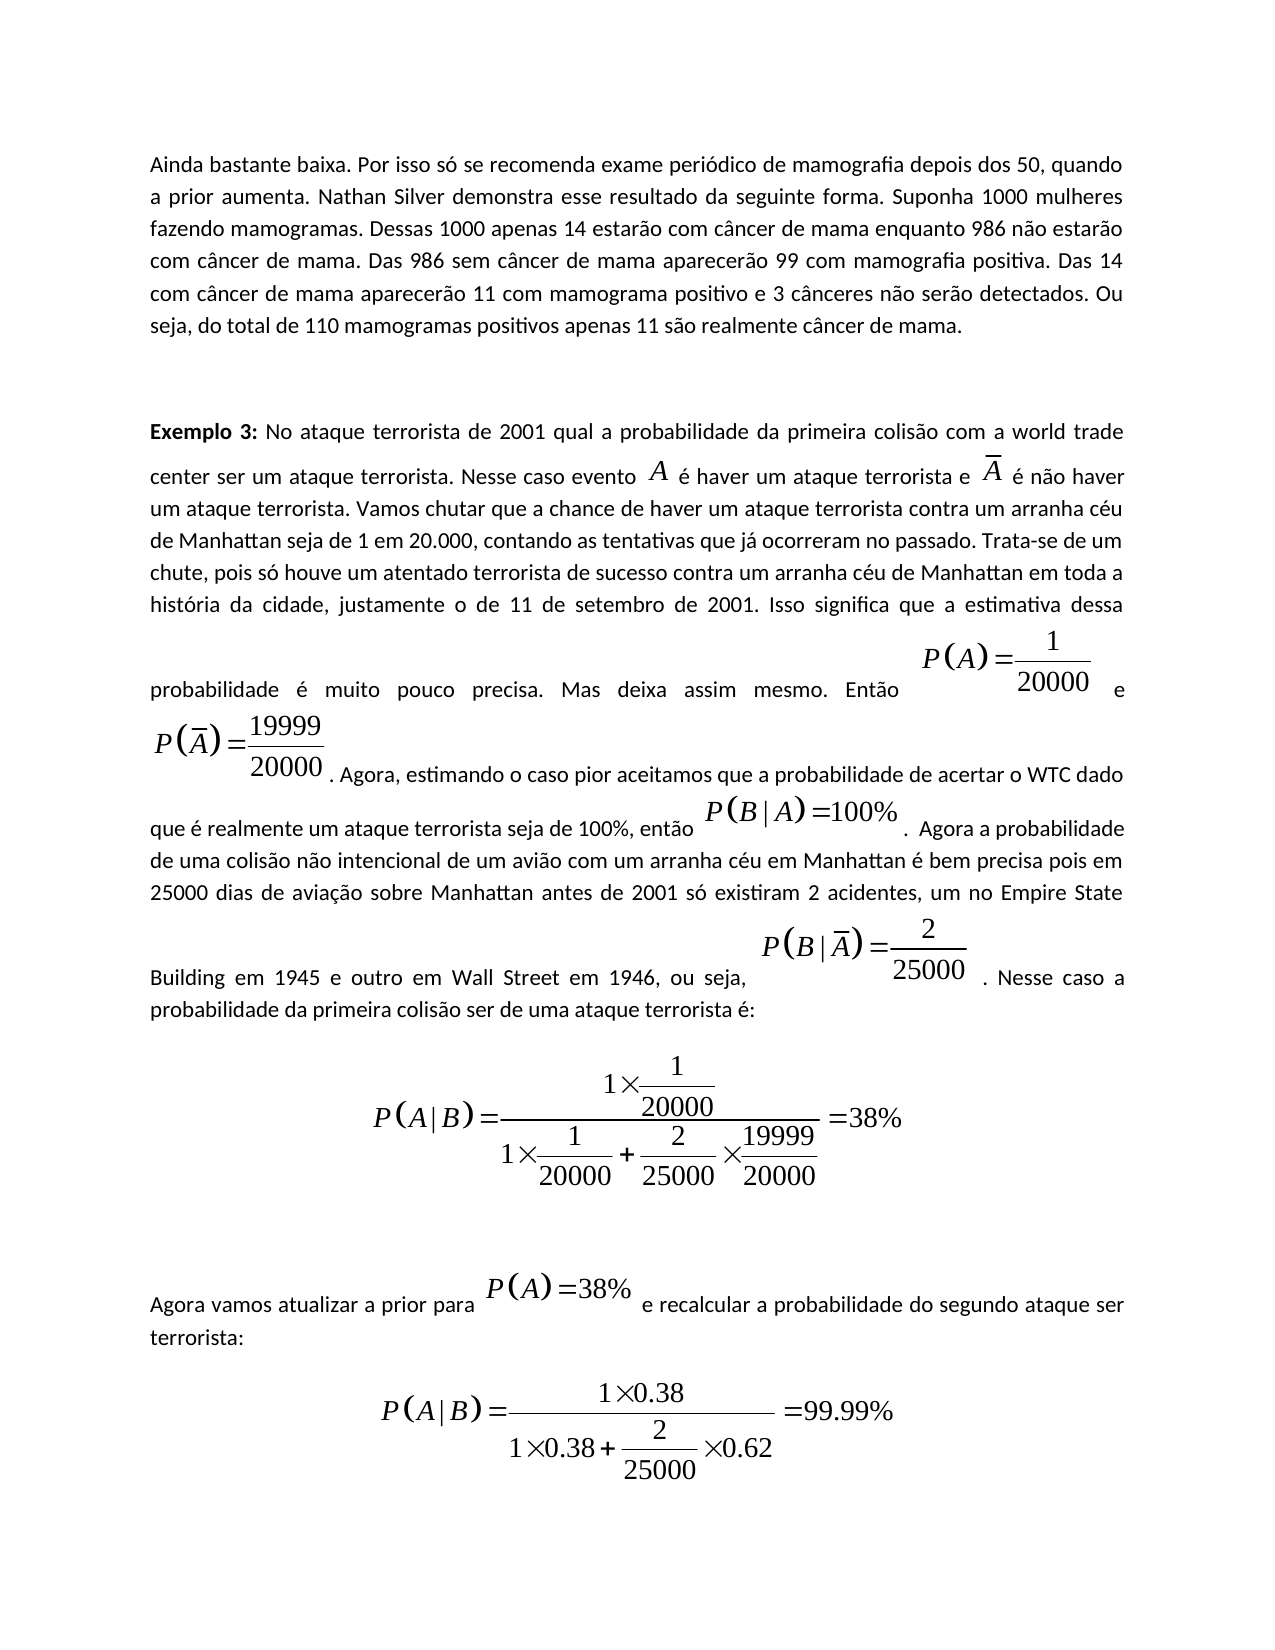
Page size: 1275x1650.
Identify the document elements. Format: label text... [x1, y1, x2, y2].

text Ainda bastante baixa. Por isso só se recomenda exame periódico de mamografia depois dos 50, quando a prior aumenta. Nathan Silver demonstra esse resultado da seguinte forma. Suponha 1000 mulheres fazendo mamogramas. Dessas 1000 apenas 14 estarão com câncer de mama enquanto 986 não estarão com câncer de mama. Das 986 sem câncer de mama aparecerão 99 com mamografia positiva. Das 14 com câncer de mama aparecerão 11 com mamograma positivo e 3 cânceres não serão detectados. Ou seja, do total de 110 mamogramas positivos apenas 11 são realmente câncer de mama. [150, 150, 1125, 339]
text Agora vamos atualizar a prior para e recalcular a probabilidade do segundo ataque ser terrorista: [150, 1269, 1125, 1351]
text Exemplo 3: No ataque terrorista de 2001 qual a probabilidade da primeira colisão com a world trade center ser um ataque terrorista. Nesse caso evento é haver um ataque terrorista e é não haver um ataque terrorista. Vamos chutar que a chance de haver um ataque terrorista contra um arranha céu de Manhattan seja de 1 em 20.000, contando as tentativas que já ocorreram no passado. Trata-se de um chute, pois só houve um atentado terrorista de sucesso contra um arranha céu de Manhattan em toda a história da cidade, justamente o de 11 de setembro de 2001. Isso significa que a estimativa dessa probabilidade é muito pouco precisa. Mas deixa assim mesmo. Então e . Agora, estimando o caso pior aceitamos que a probabilidade de acertar o WTC dado que é realmente um ataque terrorista seja de 100%, então . Agora a probabilidade de uma colisão não intencional de um avião com um arranha céu em Manhattan é bem precisa pois em 25000 dias de aviação sobre Manhattan antes de 2001 só existiram 2 acidentes, um no Empire State Building em 1945 e outro em Wall Street em 1946, ou seja, . Nesse caso a probabilidade da primeira colisão ser de uma ataque terrorista é: [150, 417, 1125, 1023]
